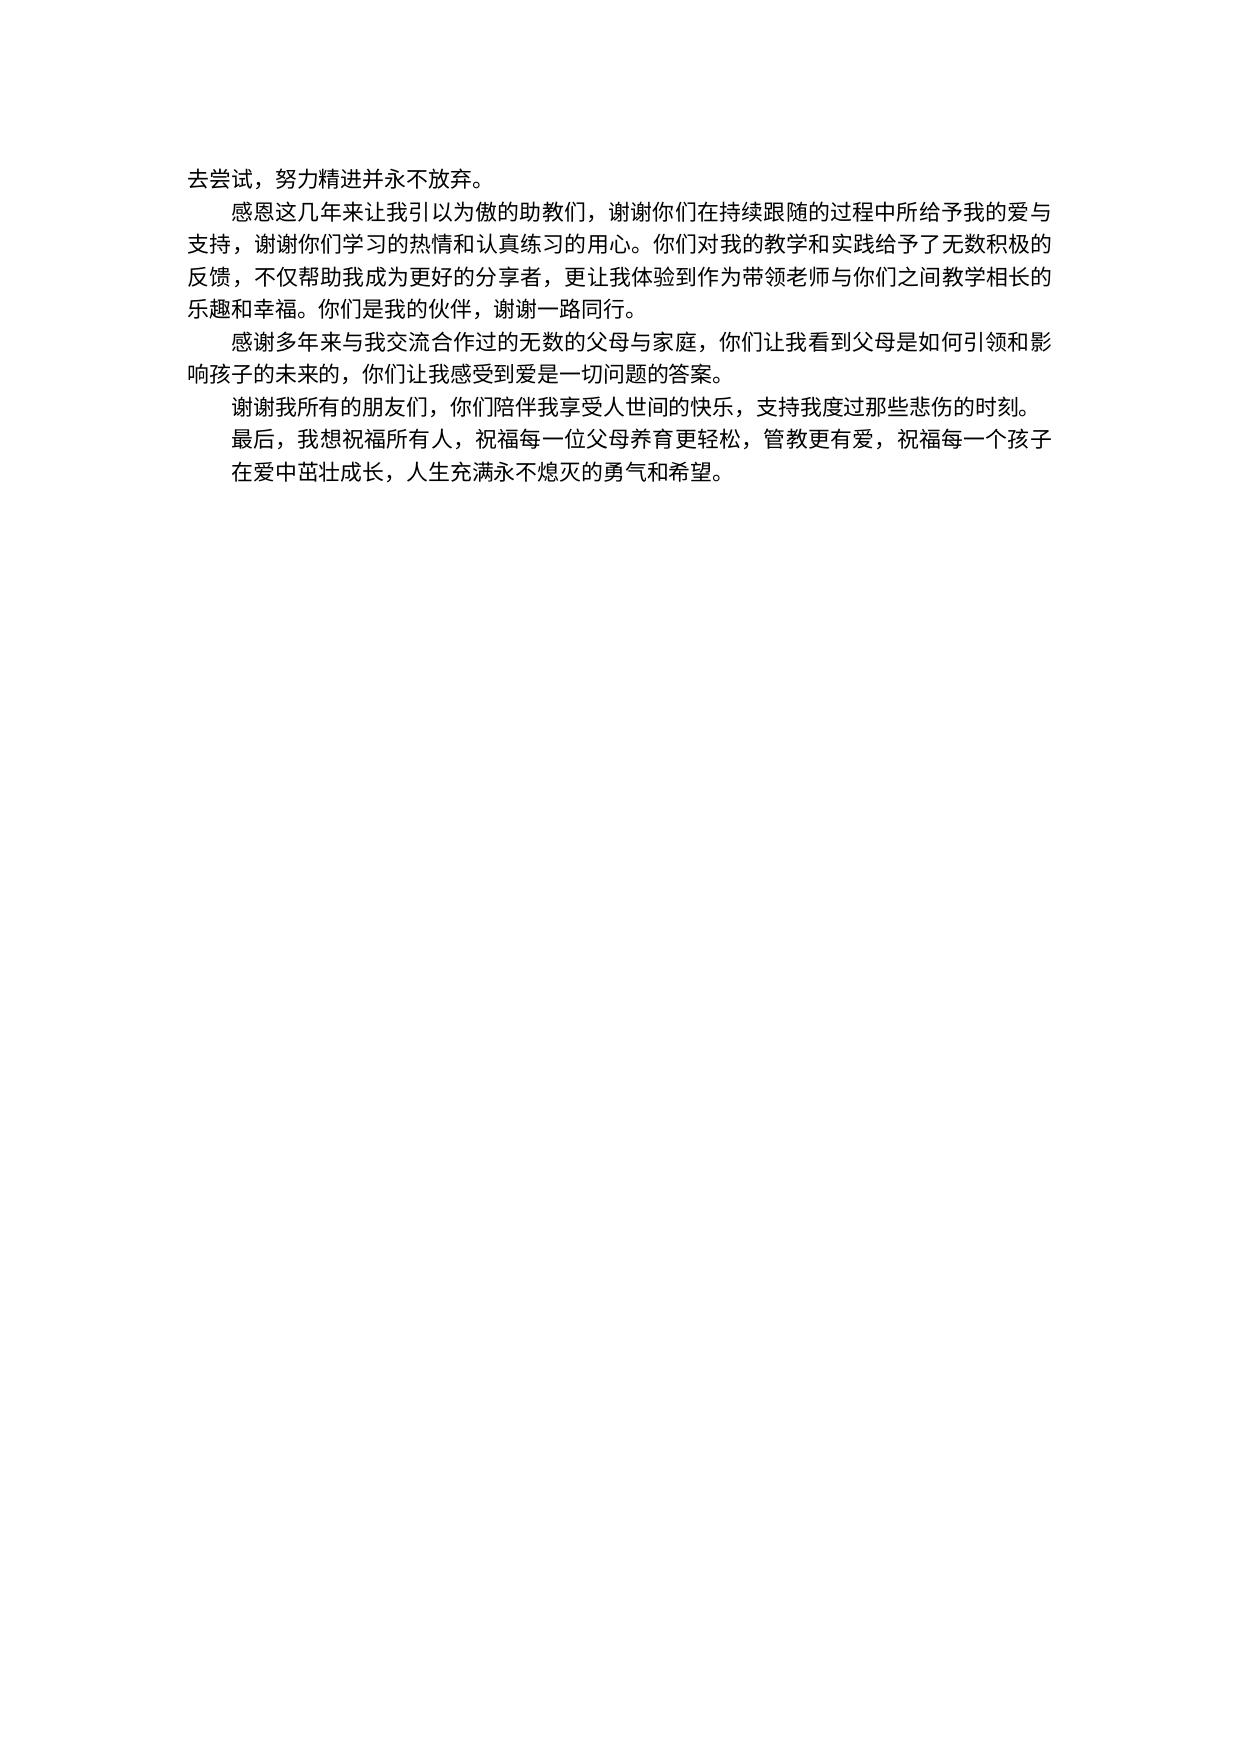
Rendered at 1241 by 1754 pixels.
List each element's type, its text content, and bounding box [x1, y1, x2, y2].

text 感谢多年来与我交流合作过的无数的父母与家庭，你们让我看到父母是如何引领和影响孩子的未来的，你们让我感受到爱是一切问题的答案。 [187, 324, 1053, 389]
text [187, 162, 1053, 194]
text 最后，我想祝福所有人，祝福每一位父母养育更轻松，管教更有爱，祝福每一个孩子在爱中茁壮成长，人生充满永不熄灭的勇气和希望。 [231, 422, 1053, 487]
text 谢谢我所有的朋友们，你们陪伴我享受人世间的快乐，支持我度过那些悲伤的时刻。 [187, 389, 1053, 422]
text 感恩这几年来让我引以为傲的助教们，谢谢你们在持续跟随的过程中所给予我的爱与支持，谢谢你们学习的热情和认真练习的用心。你们对我的教学和实践给予了无数积极的反馈，不仅帮助我成为更好的分享者，更让我体验到作为带领老师与你们之间教学相长的乐趣和幸福。你们是我的伙伴，谢谢一路同行。 [187, 194, 1053, 324]
